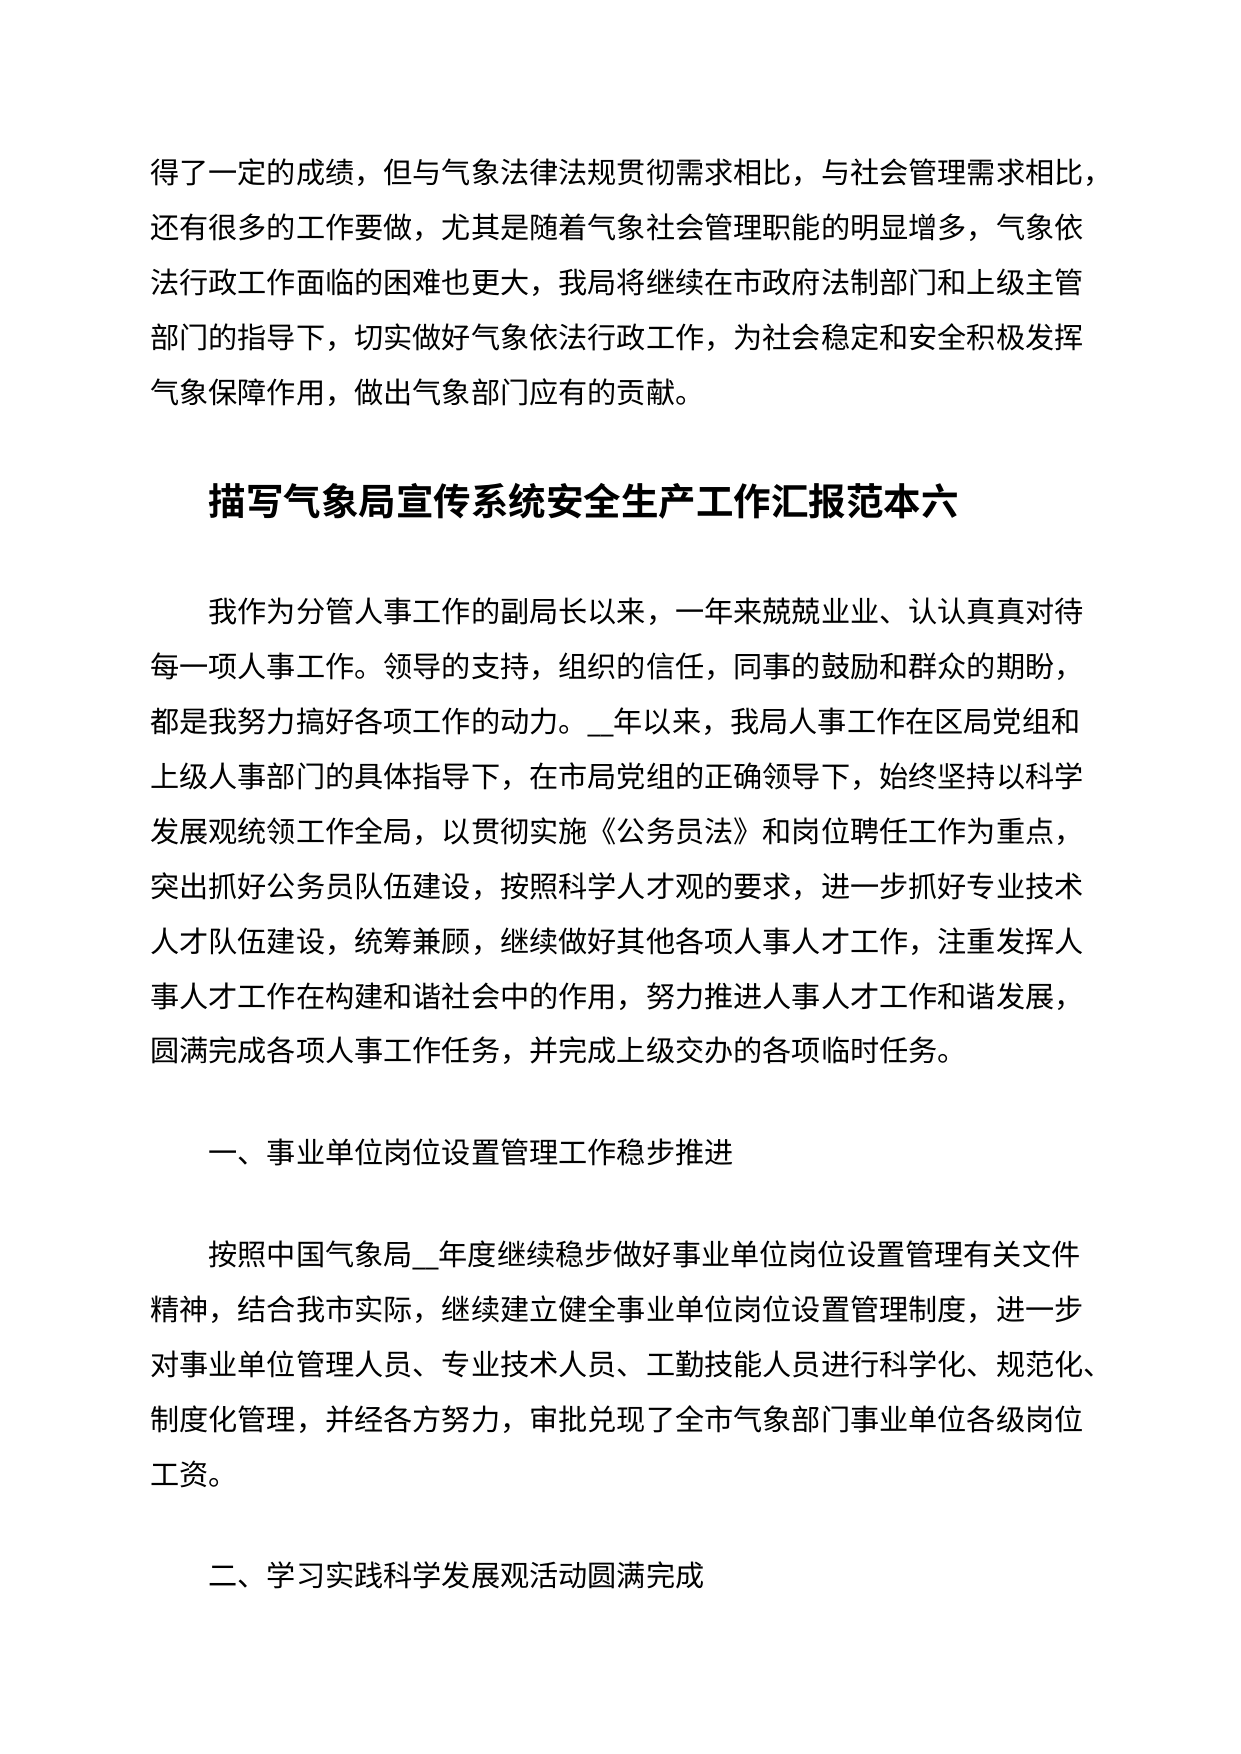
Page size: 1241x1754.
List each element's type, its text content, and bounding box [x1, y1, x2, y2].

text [150, 150, 1090, 412]
text 按照中国气象局__年度继续稳步做好事业单位岗位设置管理有关文件精神，结合我市实际，继续建立健全事业单位岗位设置管理制度，进一步对事业单位管理人员、专业技术人员、工勤技能人员进行科学化、规范化、制度化管理，并经各方努力，审批兑现了全市气象部门事业单位各级岗位工资。 [150, 1232, 1090, 1493]
text 一、事业单位岗位设置管理工作稳步推进 [150, 1130, 1090, 1172]
text 我作为分管人事工作的副局长以来，一年来兢兢业业、认认真真对待每一项人事工作。领导的支持，组织的信任，同事的鼓励和群众的期盼，都是我努力搞好各项工作的动力。__年以来，我局人事工作在区局党组和上级人事部门的具体指导下，在市局党组的正确领导下，始终坚持以科学发展观统领工作全局，以贯彻实施《公务员法》和岗位聘任工作为重点，突出抓好公务员队伍建设，按照科学人才观的要求，进一步抓好专业技术人才队伍建设，统筹兼顾，继续做好其他各项人事人才工作，注重发挥人事人才工作在构建和谐社会中的作用，努力推进人事人才工作和谐发展，圆满完成各项人事工作任务，并完成上级交办的各项临时任务。 [150, 589, 1090, 1070]
text 描写气象局宣传系统安全生产工作汇报范本六 [150, 471, 1090, 526]
text 二、学习实践科学发展观活动圆满完成 [150, 1553, 1090, 1595]
